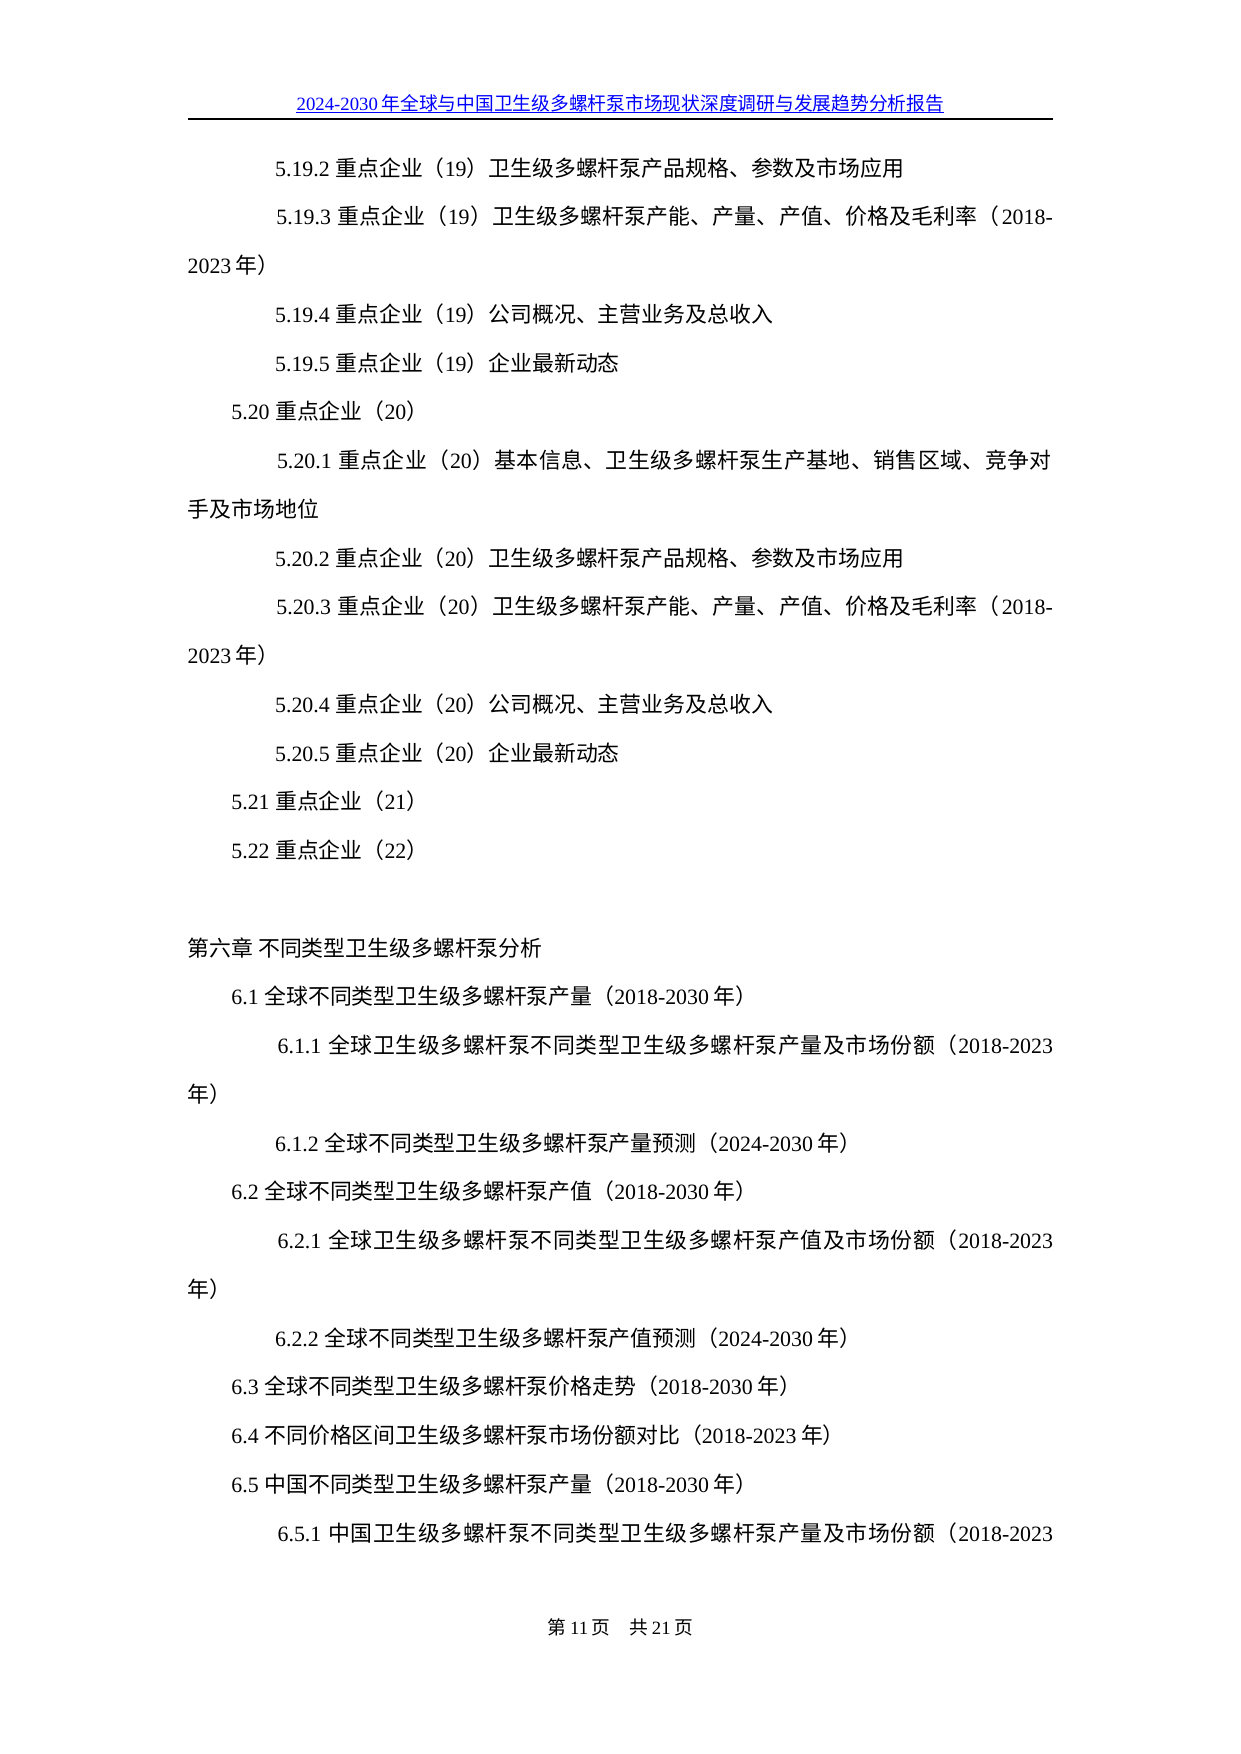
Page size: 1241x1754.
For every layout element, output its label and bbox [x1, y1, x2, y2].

text [187, 150, 1053, 1548]
